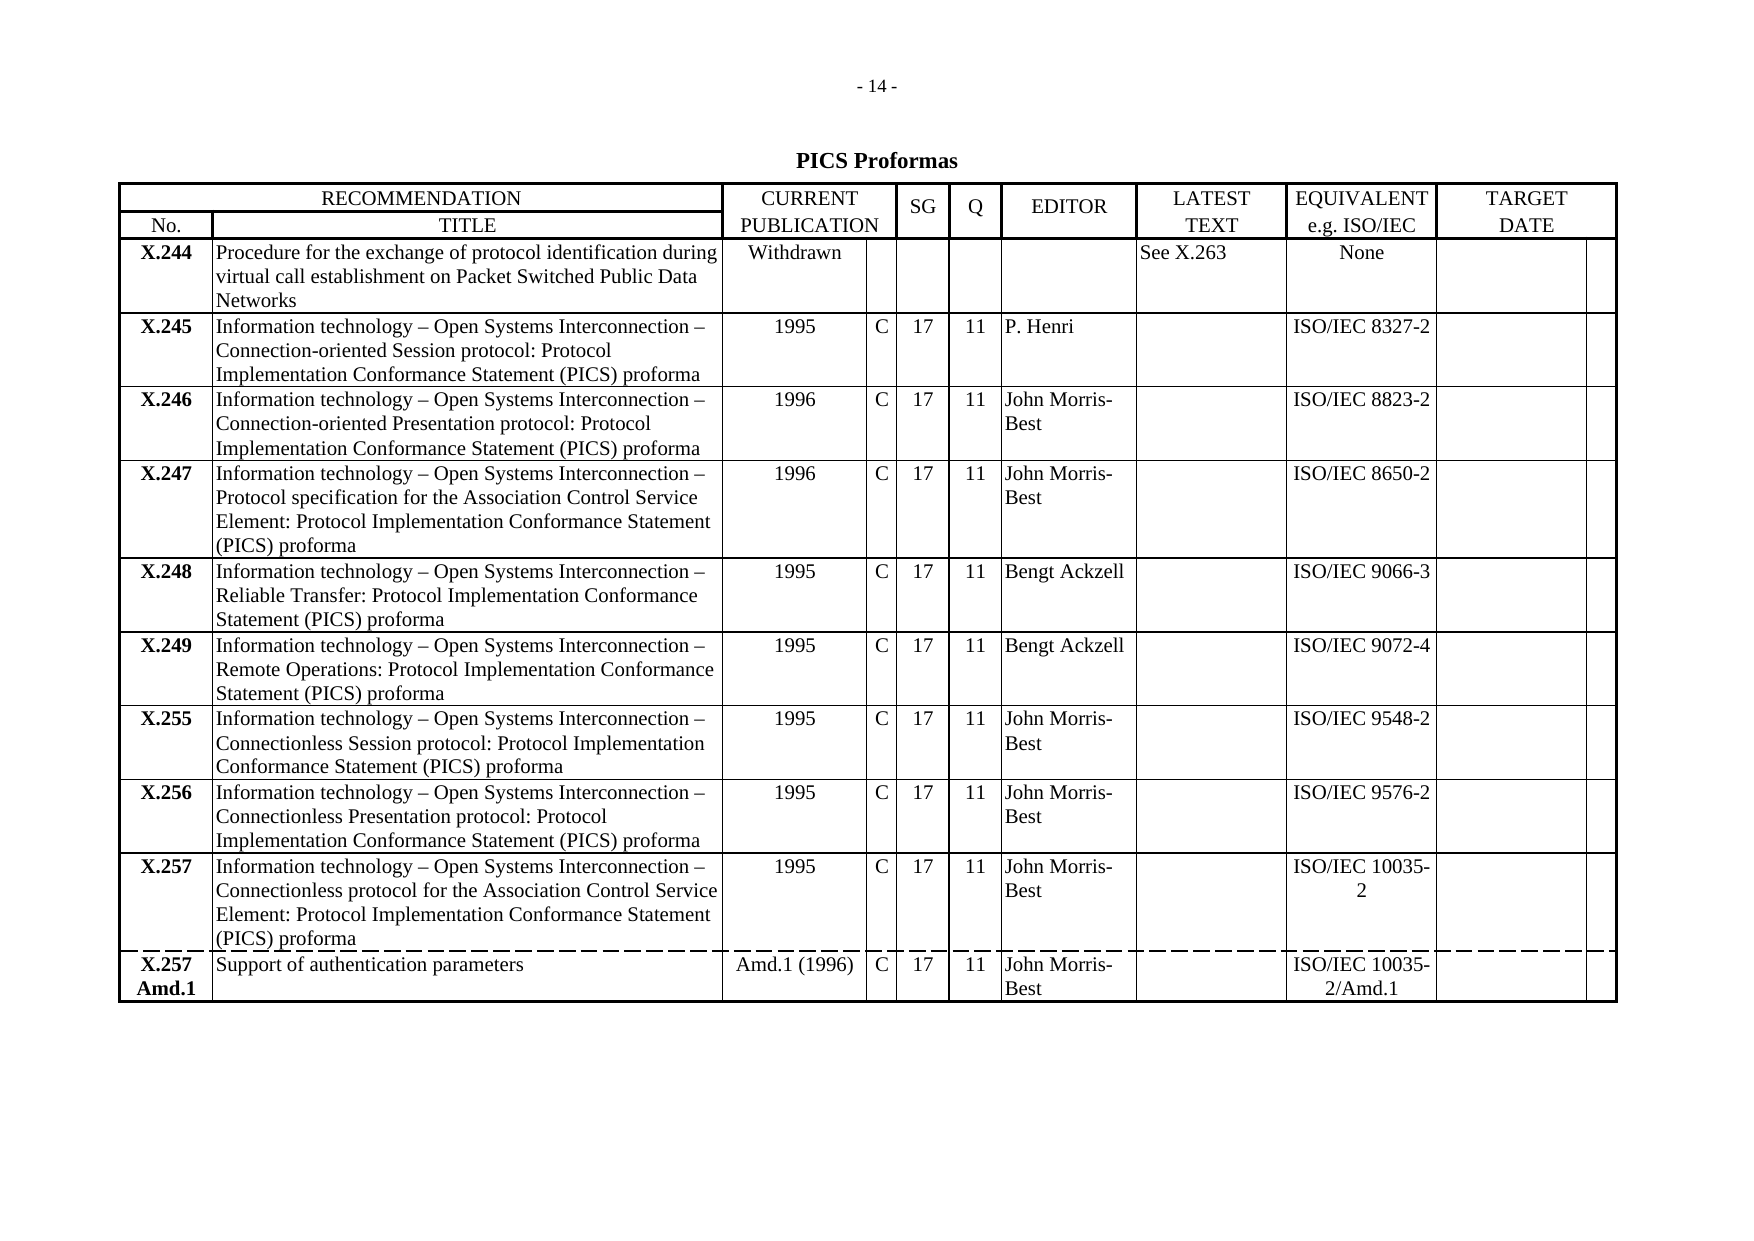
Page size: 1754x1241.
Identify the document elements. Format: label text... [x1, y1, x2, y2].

table_cell [1587, 387, 1615, 459]
table_cell [1587, 559, 1615, 631]
table_cell X.244 [121, 240, 212, 312]
table_cell [1587, 780, 1615, 852]
table_cell PUBLICATION [724, 210, 895, 237]
table_cell ISO/IEC 8650-2 [1287, 461, 1436, 557]
table_cell Information technology – Open Systems Interconnection – Reliable Transfer: Protocol Implementation Conformance Statement (PICS) proforma [213, 559, 722, 631]
table_cell 1996 [723, 387, 866, 459]
table_cell 17 [897, 633, 948, 705]
table_cell ISO/IEC 9072-4 [1287, 633, 1436, 705]
table_cell 1996 [723, 461, 866, 557]
table_cell John Morris-Best [1002, 950, 1136, 1000]
table_cell [1437, 854, 1586, 950]
table_cell Information technology – Open Systems Interconnection – Connection-oriented Session protocol: Protocol Implementation Conformance Statement (PICS) proforma [213, 314, 722, 386]
table_cell 11 [950, 633, 1001, 705]
table_cell None [1287, 240, 1436, 312]
table_cell 11 [950, 780, 1001, 852]
table_cell [867, 240, 896, 312]
table_cell [1587, 950, 1615, 1000]
table_cell ISO/IEC 10035-2/Amd.1 [1287, 950, 1436, 1000]
table_cell 17 [897, 314, 948, 386]
table_cell 1995 [723, 559, 866, 631]
table_cell Information technology – Open Systems Interconnection – Protocol specification for the Association Control Service Element: Protocol Implementation Conformance Statement (PICS) proforma [213, 461, 722, 557]
table_cell C [867, 314, 896, 386]
table_cell 17 [897, 706, 948, 778]
table_cell John Morris-Best [1002, 706, 1136, 778]
table_header EQUIVALENT [1288, 185, 1435, 209]
table_cell [1587, 461, 1615, 557]
table_cell 17 [897, 780, 948, 852]
table_cell [1437, 559, 1586, 631]
table_cell X.247 [121, 461, 212, 557]
table_cell C [867, 950, 896, 1000]
table_cell [1137, 461, 1286, 557]
table_cell [1587, 706, 1615, 778]
table_cell [897, 240, 948, 312]
table_cell Withdrawn [723, 240, 866, 312]
table_cell [1137, 559, 1286, 631]
table_cell [1002, 240, 1136, 312]
table_cell See X.263 [1137, 240, 1286, 312]
table_cell [1587, 633, 1615, 705]
table_cell C [867, 387, 896, 459]
table_cell Information technology – Open Systems Interconnection – Connection-oriented Presentation protocol: Protocol Implementation Conformance Statement (PICS) proforma [213, 387, 722, 459]
table_cell [1137, 387, 1286, 459]
table_cell ISO/IEC 8823-2 [1287, 387, 1436, 459]
table_cell ISO/IEC 8327-2 [1287, 314, 1436, 386]
table_cell X.246 [121, 387, 212, 459]
table_cell [1137, 854, 1286, 950]
table_cell 17 [897, 950, 948, 1000]
table_cell John Morris-Best [1002, 387, 1136, 459]
table_cell 1995 [723, 706, 866, 778]
table_cell [1437, 240, 1586, 312]
table_cell Procedure for the exchange of protocol identification during virtual call establishment on Packet Switched Public Data Networks [213, 240, 722, 312]
table_cell [1437, 314, 1586, 386]
table_cell Amd.1 (1996) [723, 950, 866, 1000]
table_cell [1587, 240, 1615, 312]
table_cell [1437, 950, 1586, 1000]
table_cell X.257 Amd.1 [121, 950, 212, 1000]
table_header RECOMMENDATION [121, 185, 721, 209]
table_cell Support of authentication parameters [213, 950, 722, 1000]
table_cell TEXT [1138, 210, 1285, 237]
table_cell [1437, 387, 1586, 459]
table_cell X.249 [121, 633, 212, 705]
table_cell C [867, 559, 896, 631]
table_cell 1995 [723, 314, 866, 386]
table_cell [1437, 780, 1586, 852]
table_cell 17 [897, 387, 948, 459]
table_cell C [867, 461, 896, 557]
table_cell e.g. ISO/IEC [1288, 210, 1435, 237]
table_cell [1137, 780, 1286, 852]
table_cell X.256 [121, 780, 212, 852]
table_cell 1995 [723, 780, 866, 852]
table_cell C [867, 854, 896, 950]
table_cell X.245 [121, 314, 212, 386]
title PICS Proformas [118, 148, 1636, 174]
table_cell No. [121, 213, 211, 237]
table_header TARGET [1438, 185, 1615, 209]
table_cell DATE [1438, 210, 1615, 237]
table_cell ISO/IEC 9548-2 [1287, 706, 1436, 778]
table_cell [1587, 314, 1615, 386]
table_cell [1137, 706, 1286, 778]
table_cell C [867, 780, 896, 852]
table_cell Information technology – Open Systems Interconnection – Remote Operations: Protocol Implementation Conformance Statement (PICS) proforma [213, 633, 722, 705]
table_cell ISO/IEC 9576-2 [1287, 780, 1436, 852]
table_cell [1437, 706, 1586, 778]
table_cell X.257 [121, 854, 212, 950]
table_cell Information technology – Open Systems Interconnection – Connectionless Session protocol: Protocol Implementation Conformance Statement (PICS) proforma [213, 706, 722, 778]
table_cell 11 [950, 461, 1001, 557]
table_cell 1995 [723, 633, 866, 705]
table_cell ISO/IEC 9066-3 [1287, 559, 1436, 631]
table_cell [1137, 314, 1286, 386]
table_cell [1137, 950, 1286, 1000]
table_cell 17 [897, 559, 948, 631]
table_header EDITOR [1003, 185, 1135, 237]
table_cell P. Henri [1002, 314, 1136, 386]
table_cell 1995 [723, 854, 866, 950]
table_cell John Morris-Best [1002, 854, 1136, 950]
table_cell [1587, 854, 1615, 950]
table_cell Bengt Ackzell [1002, 559, 1136, 631]
table_cell John Morris-Best [1002, 461, 1136, 557]
table_cell ISO/IEC 10035-2 [1287, 854, 1436, 950]
table_cell X.248 [121, 559, 212, 631]
table_cell 11 [950, 559, 1001, 631]
table_cell [950, 240, 1001, 312]
table_cell [1437, 461, 1586, 557]
table_header LATEST [1138, 185, 1285, 209]
table_cell Information technology – Open Systems Interconnection – Connectionless protocol for the Association Control Service Element: Protocol Implementation Conformance Statement (PICS) proforma [213, 854, 722, 950]
table_cell Information technology – Open Systems Interconnection – Connectionless Presentation protocol: Protocol Implementation Conformance Statement (PICS) proforma [213, 780, 722, 852]
table_cell 11 [950, 854, 1001, 950]
table_header SG [898, 185, 948, 237]
table_cell John Morris-Best [1002, 780, 1136, 852]
table_header CURRENT [724, 185, 895, 209]
table_cell TITLE [214, 213, 721, 237]
table_cell X.255 [121, 706, 212, 778]
table_cell 17 [897, 461, 948, 557]
table_header Q [951, 185, 1000, 237]
table_cell [1137, 633, 1286, 705]
table_cell 11 [950, 706, 1001, 778]
table_cell 11 [950, 387, 1001, 459]
table_cell 11 [950, 950, 1001, 1000]
table_cell C [867, 633, 896, 705]
table_cell C [867, 706, 896, 778]
table_cell [1437, 633, 1586, 705]
table_cell 17 [897, 854, 948, 950]
table_cell 11 [950, 314, 1001, 386]
table_cell Bengt Ackzell [1002, 633, 1136, 705]
